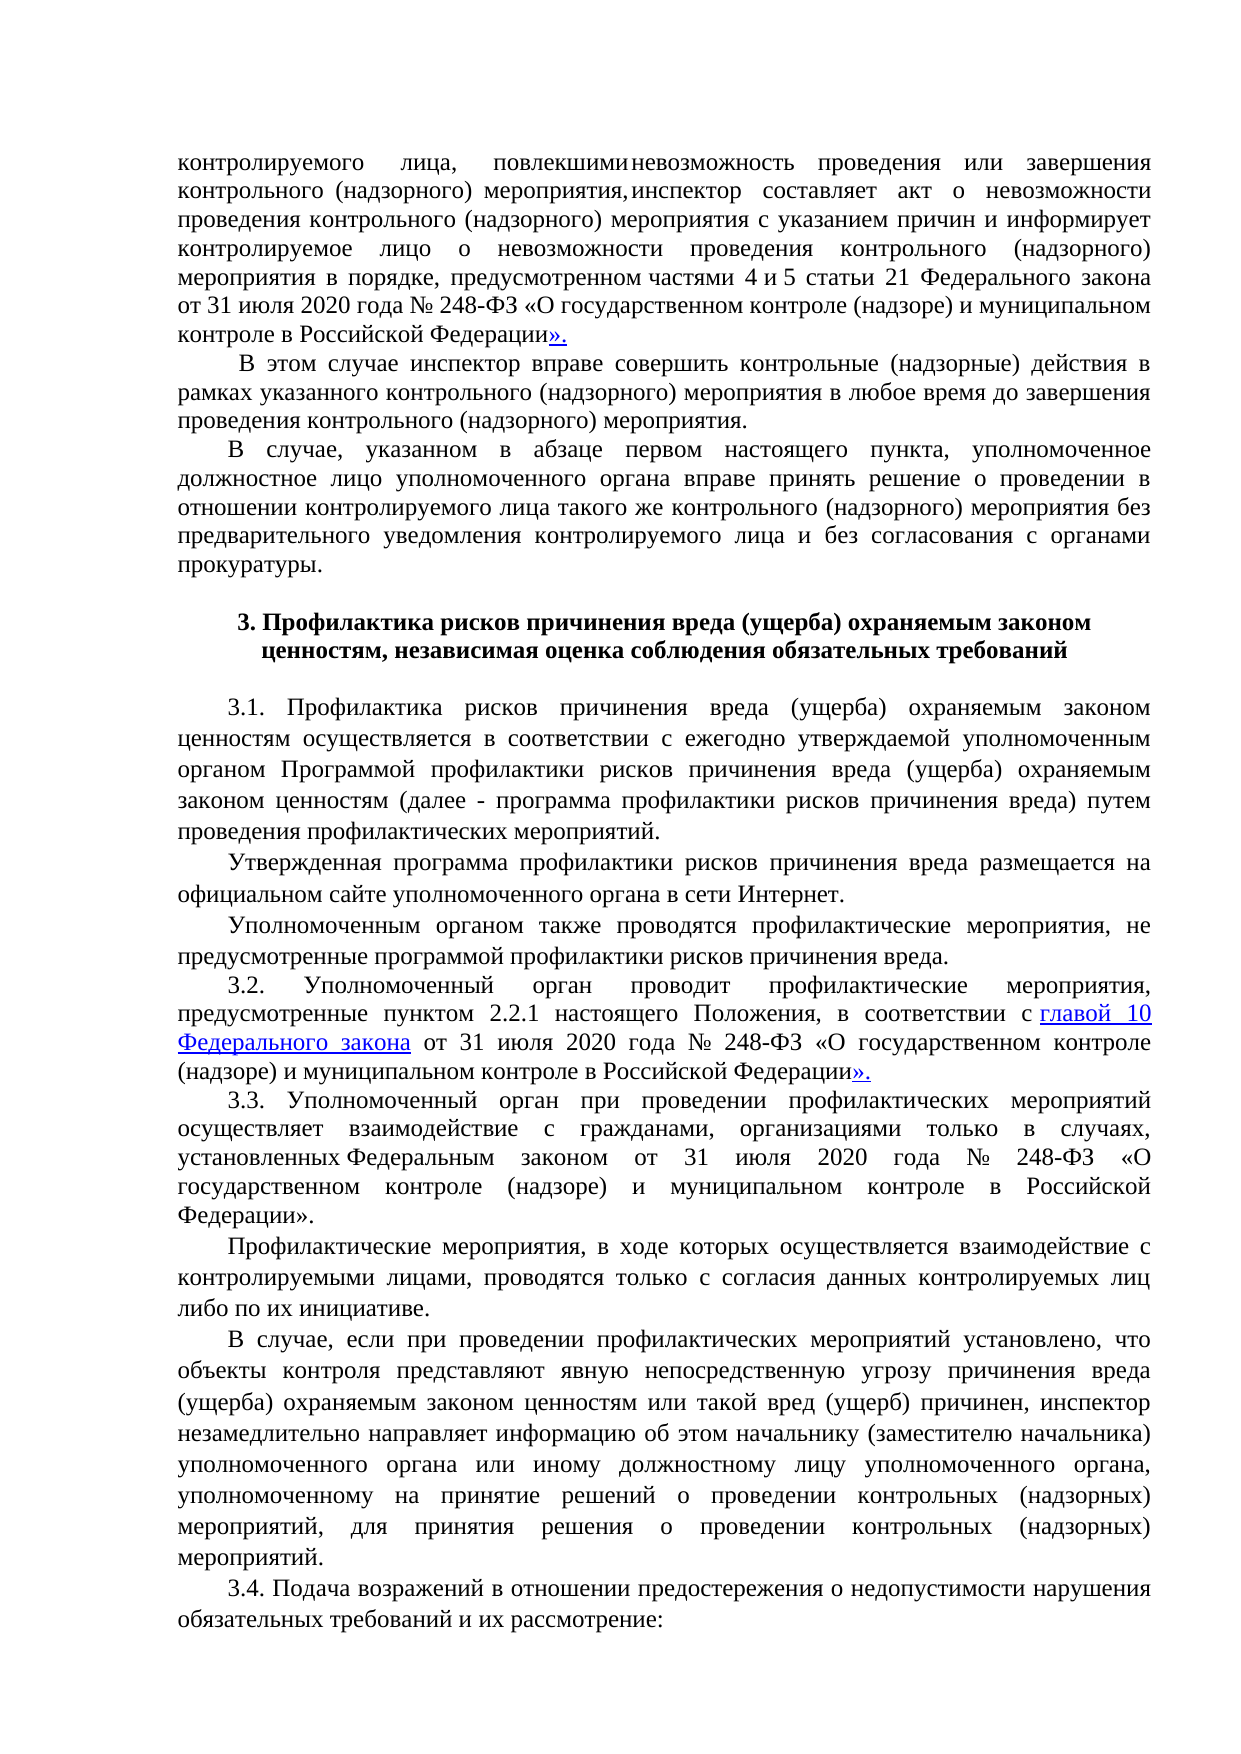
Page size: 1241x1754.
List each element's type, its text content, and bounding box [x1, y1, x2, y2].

text В случае, указанном в абзаце первом настоящего пункта, уполномоченное должностное лицо уполномоченного органа вправе принять решение о проведении в отношении контролируемого лица такого же контрольного (надзорного) мероприятия без предварительного уведомления контролируемого лица и без согласования с органами прокуратуры. [177, 434, 1152, 578]
text 3.4. Подача возражений в отношении предостережения о недопустимости нарушения обязательных требований и их рассмотрение: [177, 1571, 1152, 1633]
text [177, 147, 1152, 348]
text Утвержденная программа профилактики рисков причинения вреда размещается на официальном сайте уполномоченного органа в сети Интернет. [177, 845, 1152, 907]
text В случае, если при проведении профилактических мероприятий установлено, что объекты контроля представляют явную непосредственную угрозу причинения вреда (ущерба) охраняемым законом ценностям или такой вред (ущерб) причинен, инспектор незамедлительно направляет информацию об этом начальнику (заместителю начальника) уполномоченного органа или иному должностному лицу уполномоченного органа, уполномоченному на принятие решений о проведении контрольных (надзорных) мероприятий, для принятия решения о проведении контрольных (надзорных) мероприятий. [177, 1322, 1152, 1571]
text Уполномоченным органом также проводятся профилактические мероприятия, не предусмотренные программой профилактики рисков причинения вреда. [177, 907, 1152, 970]
text 3.1. Профилактика рисков причинения вреда (ущерба) охраняемым законом ценностям осуществляется в соответствии с ежегодно утверждаемой уполномоченным органом Программой профилактики рисков причинения вреда (ущерба) охраняемым законом ценностям (далее - программа профилактики рисков причинения вреда) путем проведения профилактических мероприятий. [177, 689, 1152, 845]
text 3.3. Уполномоченный орган при проведении профилактических мероприятий осуществляет взаимодействие с гражданами, организациями только в случаях, установленных Федеральным законом от 31 июля 2020 года № 248-ФЗ «О государственном контроле (надзоре) и муниципальном контроле в Российской Федерации». [177, 1085, 1152, 1228]
subtitle 3. Профилактика рисков причинения вреда (ущерба) охраняемым законом ценностям, независимая оценка соблюдения обязательных требований [177, 607, 1152, 664]
text Профилактические мероприятия, в ходе которых осуществляется взаимодействие с контролируемыми лицами, проводятся только с согласия данных контролируемых лиц либо по их инициативе. [177, 1228, 1152, 1322]
text 3.2. Уполномоченный орган проводит профилактические мероприятия, предусмотренные пунктом 2.2.1 настоящего Положения, в соответствии с главой 10 Федерального закона». [177, 970, 1152, 1085]
text В этом случае инспектор вправе совершить контрольные (надзорные) действия в рамках указанного контрольного (надзорного) мероприятия в любое время до завершения проведения контрольного (надзорного) мероприятия. [177, 348, 1152, 434]
